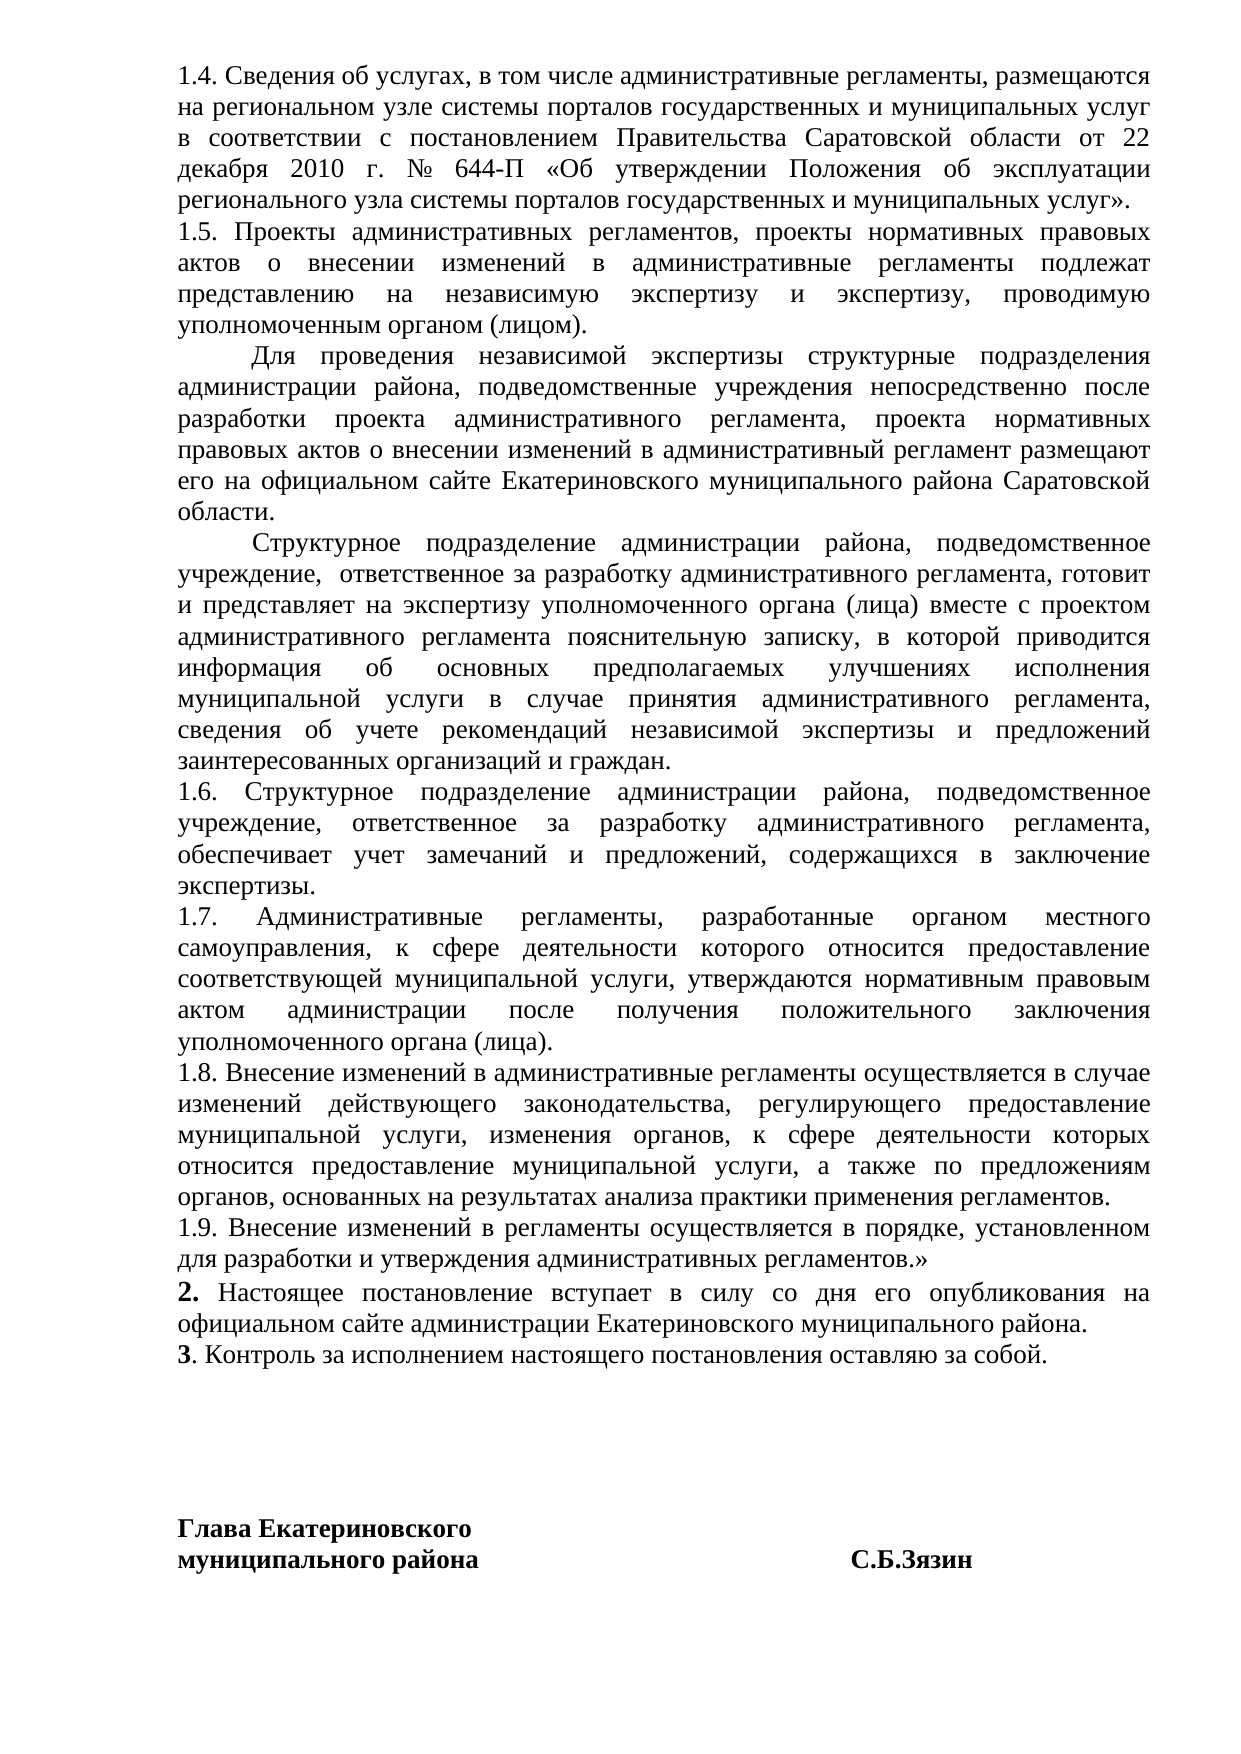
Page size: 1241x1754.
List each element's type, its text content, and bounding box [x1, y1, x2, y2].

text 1.8. Внесение изменений в административные регламенты осуществляется в случае изменений действующего законодательства, регулирующего предоставление муниципальной услуги, изменения органов, к сфере деятельности которых относится предоставление муниципальной услуги, а также по предложениям органов, основанных на результатах анализа практики применения регламентов. [177, 1056, 1152, 1211]
text 3. Контроль за исполнением настоящего постановления оставляю за собой. [177, 1338, 1152, 1369]
text Глава Екатериновского [177, 1512, 1152, 1543]
text муниципального района С.Б.Зязин [177, 1543, 1152, 1574]
text 1.9. Внесение изменений в регламенты осуществляется в порядке, установленном для разработки и утверждения административных регламентов.» [177, 1211, 1152, 1274]
text 1.5. Проекты административных регламентов, проекты нормативных правовых актов о внесении изменений в административные регламенты подлежат представлению на независимую экспертизу и экспертизу, проводимую уполномоченным органом (лицом). [177, 215, 1152, 339]
text 2. Настоящее постановление вступает в силу со дня его опубликования на официальном сайте администрации Екатериновского муниципального района. [177, 1274, 1152, 1338]
text 1.4. Сведения об услугах, в том числе административные регламенты, размещаются на региональном узле системы порталов государственных и муниципальных услуг в соответствии с постановлением Правительства Саратовской области от 22 декабря 2010 г. № 644-П «Об утверждении Положения об эксплуатации регионального узла системы порталов государственных и муниципальных услуг». [177, 59, 1152, 215]
text 1.6. Структурное подразделение администрации района, подведомственное учреждение, ответственное за разработку административного регламента, обеспечивает учет замечаний и предложений, содержащихся в заключение экспертизы. [177, 775, 1152, 900]
text Структурное подразделение администрации района, подведомственное учреждение, ответственное за разработку административного регламента, готовит и представляет на экспертизу уполномоченного органа (лица) вместе с проектом административного регламента пояснительную записку, в которой приводится информация об основных предполагаемых улучшениях исполнения муниципальной услуги в случае принятия административного регламента, сведения об учете рекомендаций независимой экспертизы и предложений заинтересованных организаций и граждан. [177, 526, 1152, 775]
text 1.7. Административные регламенты, разработанные органом местного самоуправления, к сфере деятельности которого относится предоставление соответствующей муниципальной услуги, утверждаются нормативным правовым актом администрации после получения положительного заключения уполномоченного органа (лица). [177, 900, 1152, 1056]
text Для проведения независимой экспертизы структурные подразделения администрации района, подведомственные учреждения непосредственно после разработки проекта административного регламента, проекта нормативных правовых актов о внесении изменений в административный регламент размещают его на официальном сайте Екатериновского муниципального района Саратовской области. [177, 339, 1152, 526]
